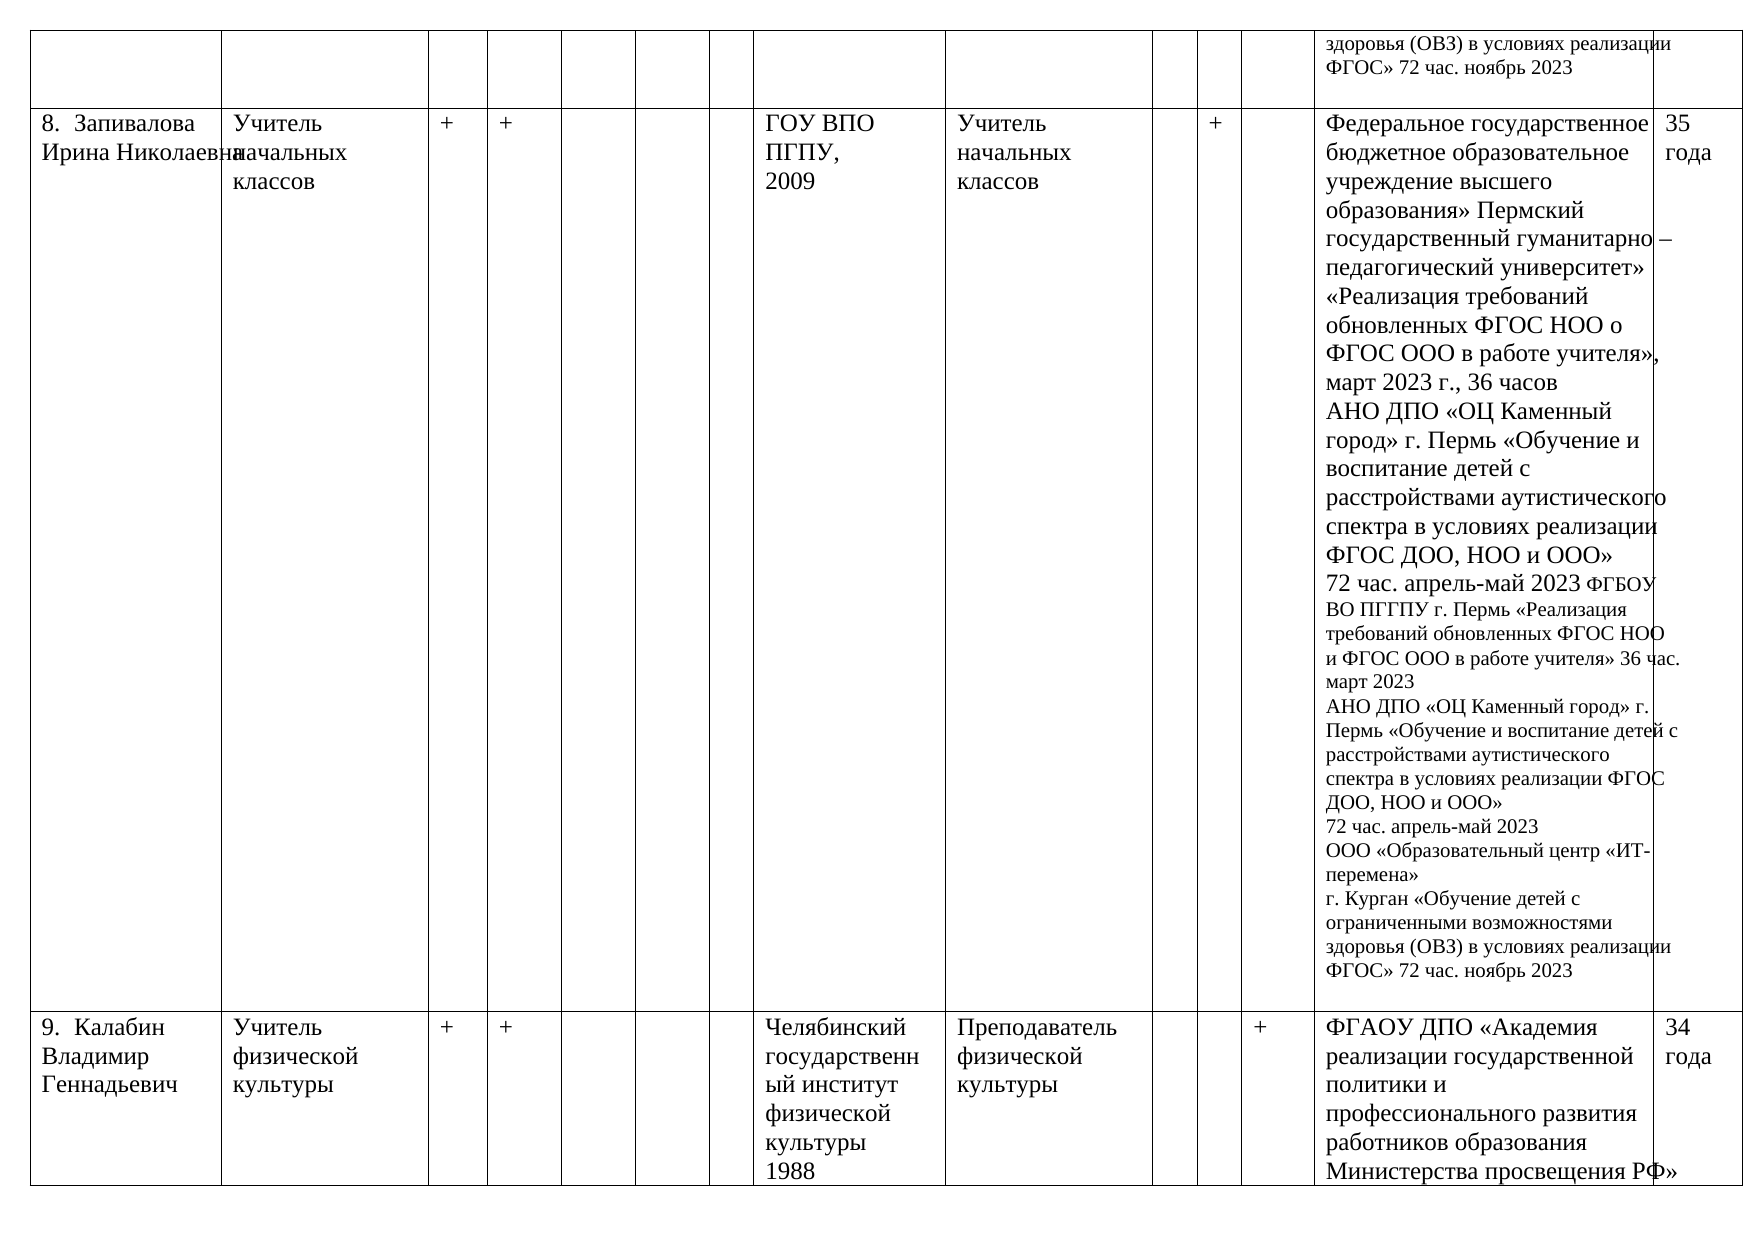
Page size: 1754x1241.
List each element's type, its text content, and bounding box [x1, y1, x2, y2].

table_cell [1315, 1012, 1653, 1184]
table_cell + [1198, 31, 1241, 107]
table_cell 35 года [1654, 109, 1742, 1011]
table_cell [222, 1012, 428, 1184]
table_cell [710, 109, 753, 1011]
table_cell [754, 31, 945, 107]
table_cell [636, 1012, 709, 1184]
table_cell 34 года [1654, 1012, 1742, 1184]
table_cell [562, 1012, 635, 1184]
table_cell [222, 31, 428, 107]
table_cell Учитель начальных классов [222, 109, 428, 1011]
table_cell 32 год [1654, 31, 1742, 107]
table_cell [710, 31, 753, 107]
table_cell [1242, 109, 1314, 1011]
table_cell [636, 109, 709, 1011]
table_cell [636, 31, 709, 107]
table_cell [1153, 109, 1197, 1011]
table_cell ГОУ ВПО ПГПУ, 2009 [754, 109, 945, 1011]
table_cell [1242, 31, 1314, 107]
table_cell [562, 109, 635, 1011]
table_cell + [429, 1012, 487, 1184]
table_cell + [429, 109, 487, 1011]
table_cell Федеральное государственное бюджетное образовательное учреждение высшего образования» Пермский государственный гуманитарно – педагогический университет» «Реализация требований обновленных ФГОС НОО о ФГОС ООО в работе учителя», март 2023 г., 36 часов АНО ДПО «ОЦ Каменный город» г. Пермь «Обучение и воспитание детей с расстройствами аутистического спектра в условиях реализации ФГОС ДОО, НОО и ООО» 72 час. апрель-май 2023 ФГБОУ ВО ПГГПУ г. Пермь «Реализация требований обновленных ФГОС НОО и ФГОС ООО в работе учителя» 36 час. март 2023 АНО ДПО «ОЦ Каменный город» г. Пермь «Обучение и воспитание детей с расстройствами аутистического спектра в условиях реализации ФГОС ДОО, НОО и ООО» 72 час. апрель-май 2023 ООО «Образовательный центр «ИТ-перемена» г. Курган «Обучение детей с ограниченными возможностями здоровья (ОВЗ) в условиях реализации ФГОС» 72 час. ноябрь 2023 [1315, 109, 1653, 1011]
table_cell Учитель начальных классов [946, 109, 1152, 1011]
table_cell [754, 1012, 945, 1184]
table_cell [31, 31, 221, 107]
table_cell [1315, 31, 1653, 107]
table_cell Запивалова Ирина Николаевна [31, 109, 221, 1011]
table_cell [562, 31, 635, 107]
table_cell + [488, 109, 561, 1011]
table_cell + [488, 1012, 561, 1184]
table_cell [710, 1012, 753, 1184]
table_cell + [1198, 109, 1241, 1011]
table_cell + [488, 31, 561, 107]
table_cell [1198, 1012, 1241, 1184]
table_cell [1153, 1012, 1197, 1184]
table_cell + [429, 31, 487, 107]
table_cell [31, 1012, 221, 1184]
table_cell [946, 31, 1152, 107]
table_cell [946, 1012, 1152, 1184]
table_cell + [1242, 1012, 1314, 1184]
table_cell [1153, 31, 1197, 107]
